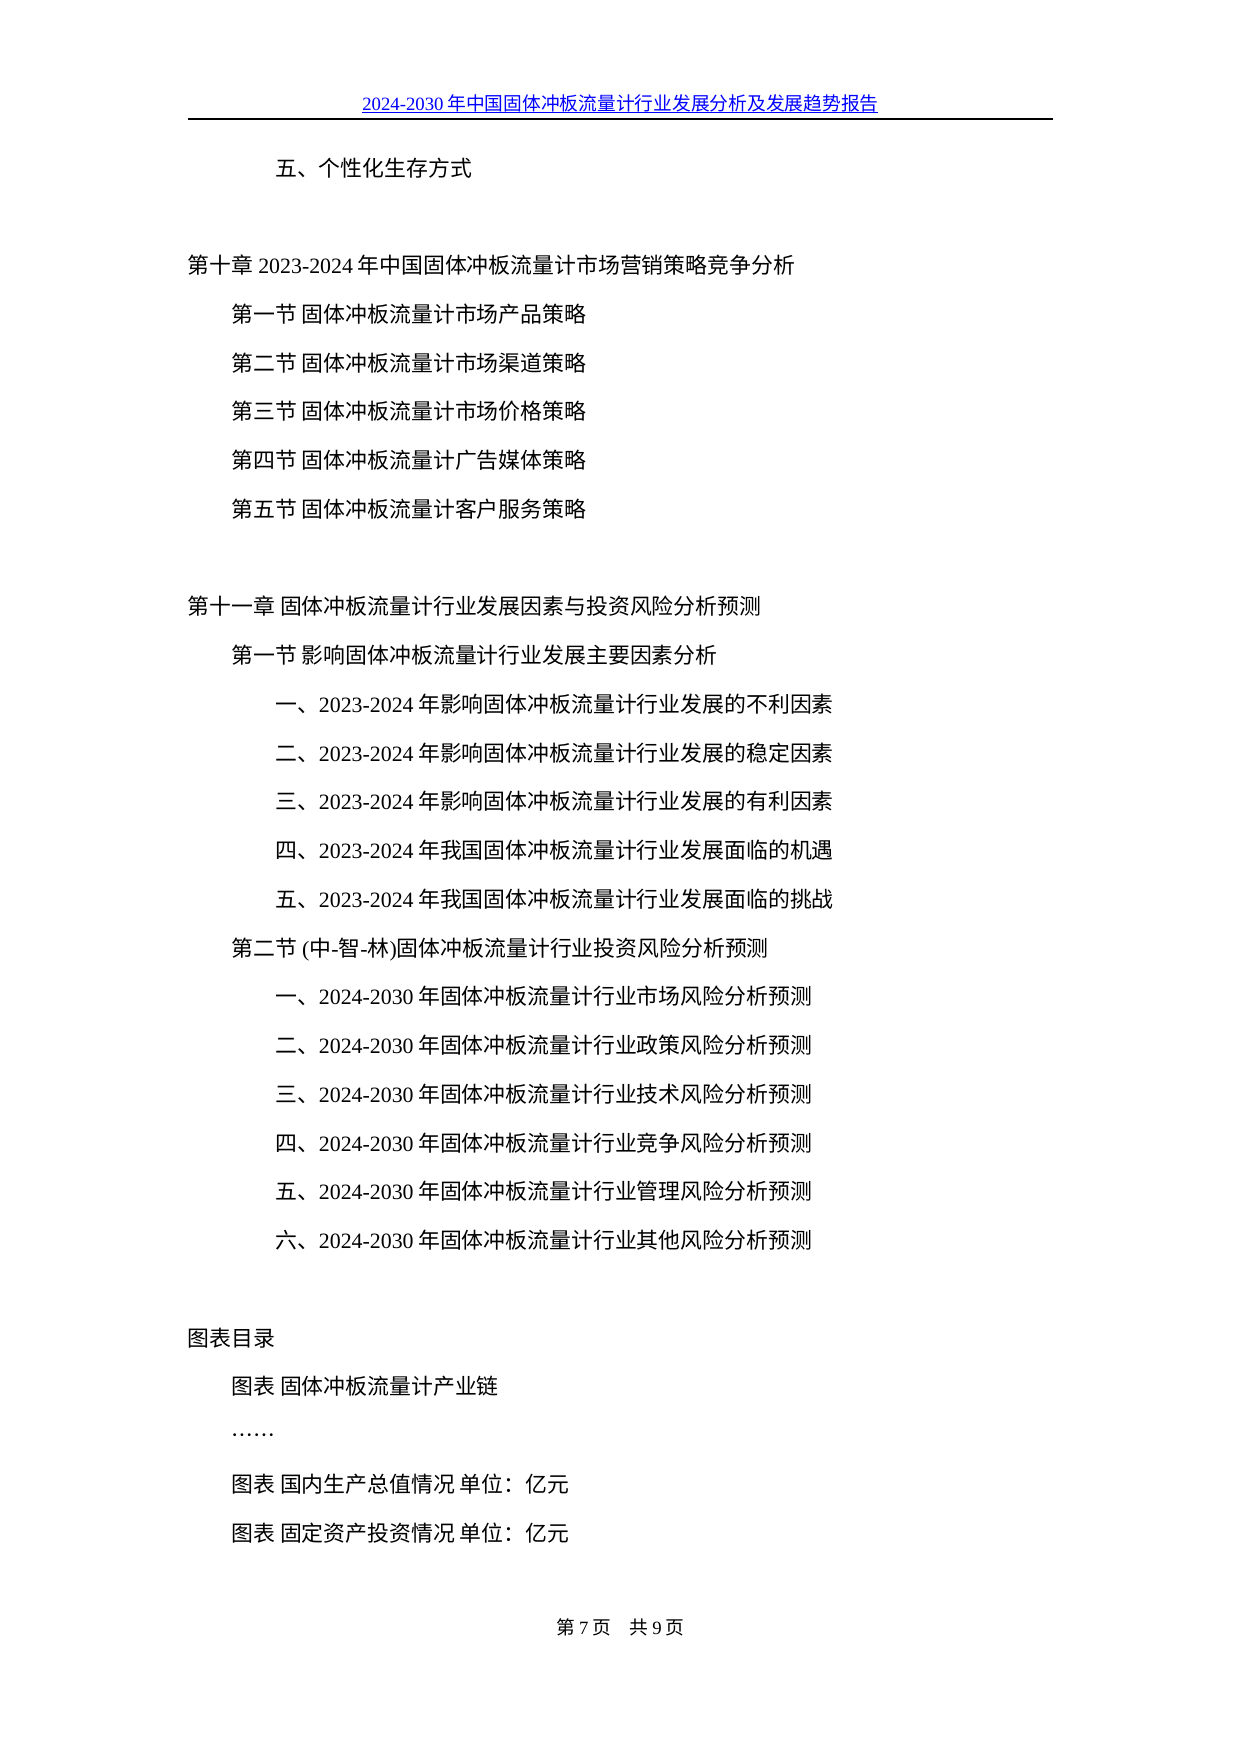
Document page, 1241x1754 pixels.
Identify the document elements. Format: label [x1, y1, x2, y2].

text [187, 150, 1053, 1548]
